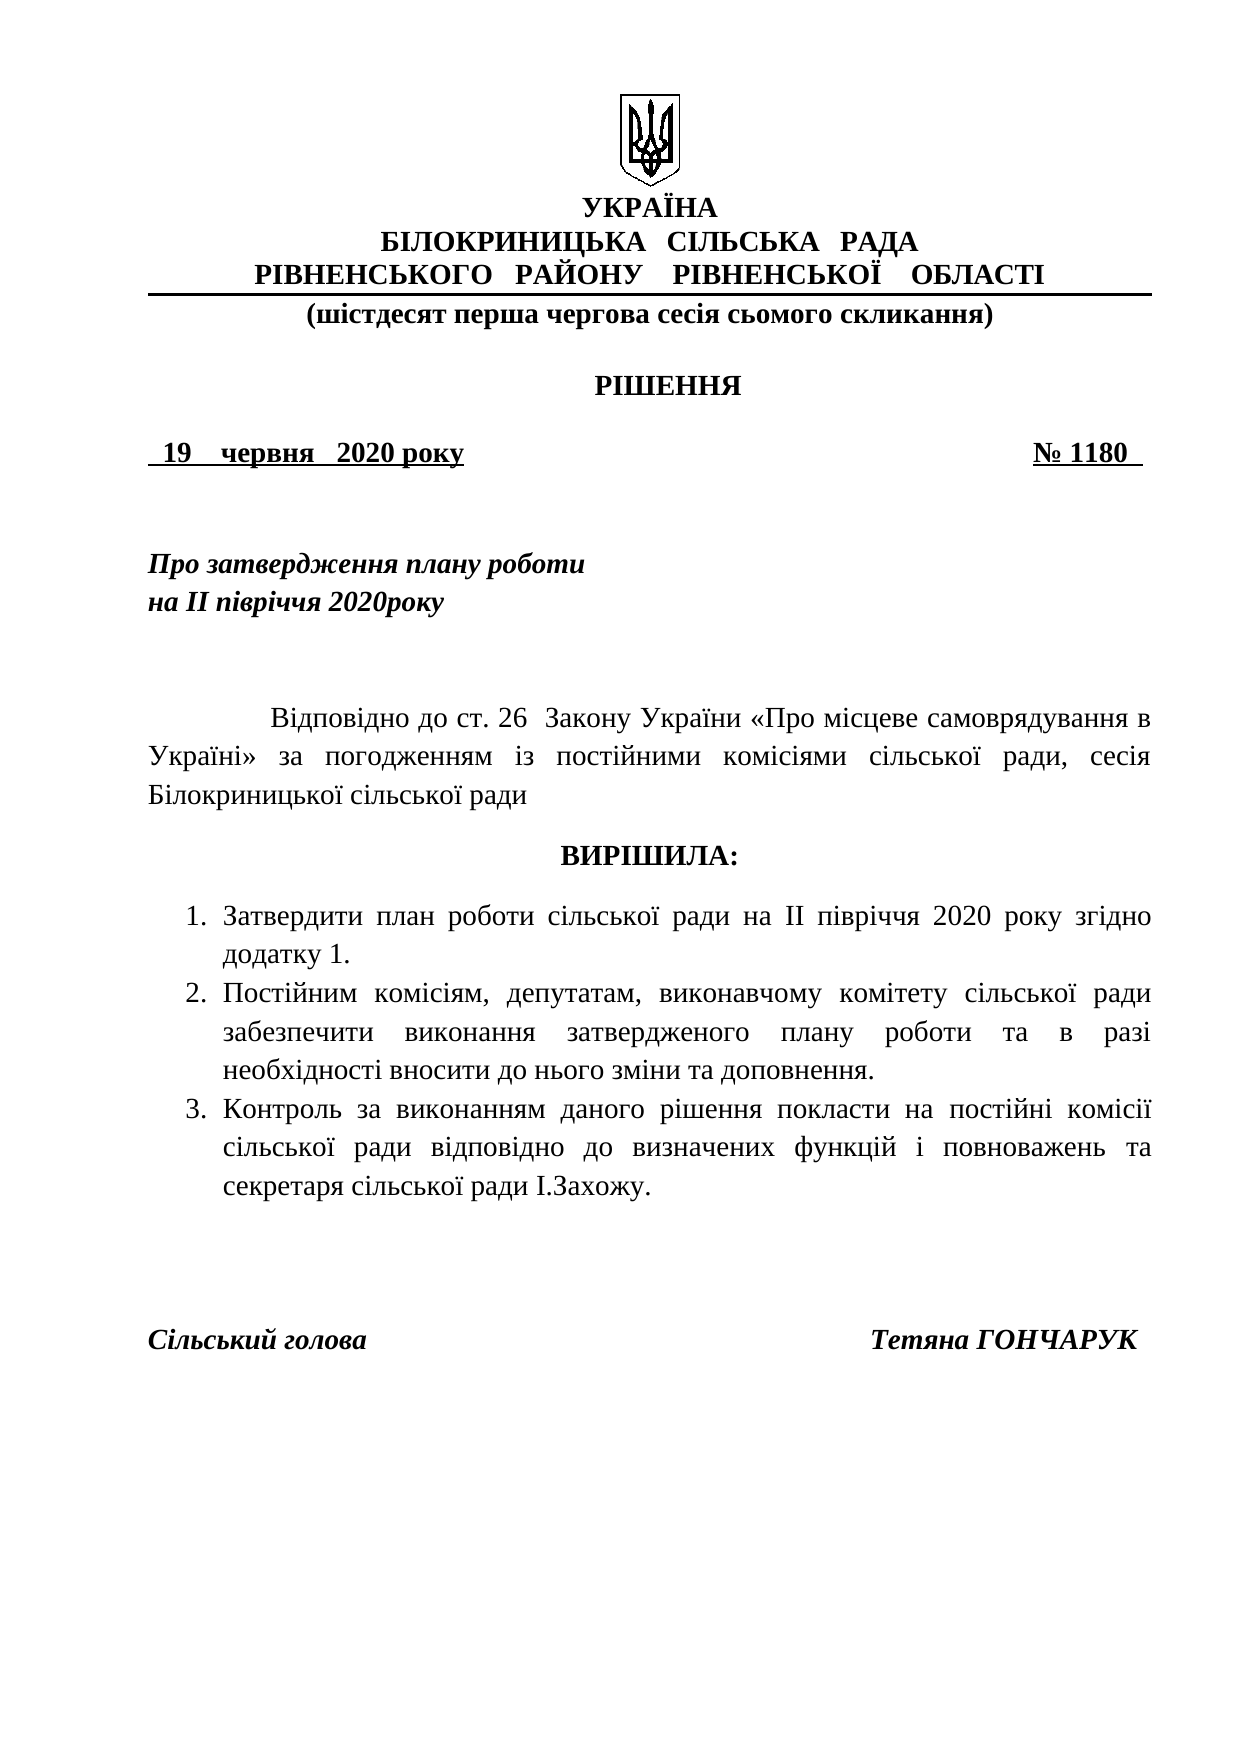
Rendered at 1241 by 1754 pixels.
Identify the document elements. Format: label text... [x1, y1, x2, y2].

list Контроль за виконанням даного рішення покласти на постійні комісії сільської ради відповідно до визначених функцій і повноважень та секретаря сільської ради І.Захожу. [185, 1091, 1152, 1201]
text 19 червня 2020 року № 1180 [148, 435, 1152, 469]
text Відповідно до ст. 26 Закону України «Про місцеве самоврядування в Україні» за погодженням із постійними комісіями сільської ради, сесія Білокриницької сільської ради [148, 700, 1152, 811]
list Постійним комісіям, депутатам, виконавчому комітету сільської ради забезпечити виконання затвердженого плану роботи та в разі необхідності вносити до нього зміни та доповнення. [185, 975, 1152, 1086]
text УКРАЇНА [148, 190, 1152, 224]
text (шістдесят перша чергова сесія сьомого скликання) [148, 296, 1152, 330]
text Про затвердження плану роботи [148, 546, 1152, 579]
text РІШЕННЯ [148, 368, 1152, 402]
text Рівненського району Рівненської області [148, 257, 1152, 293]
text ВИРІШИЛА: [148, 838, 1152, 871]
text Білокриницька сільська рада [148, 224, 1152, 257]
text Сільський голова Тетяна ГОНЧАРУК [148, 1322, 1152, 1356]
text на ІІ півріччя 2020року [148, 584, 1152, 618]
list Затвердити план роботи сільської ради на ІІ півріччя 2020 року згідно додатку 1. [185, 898, 1152, 970]
